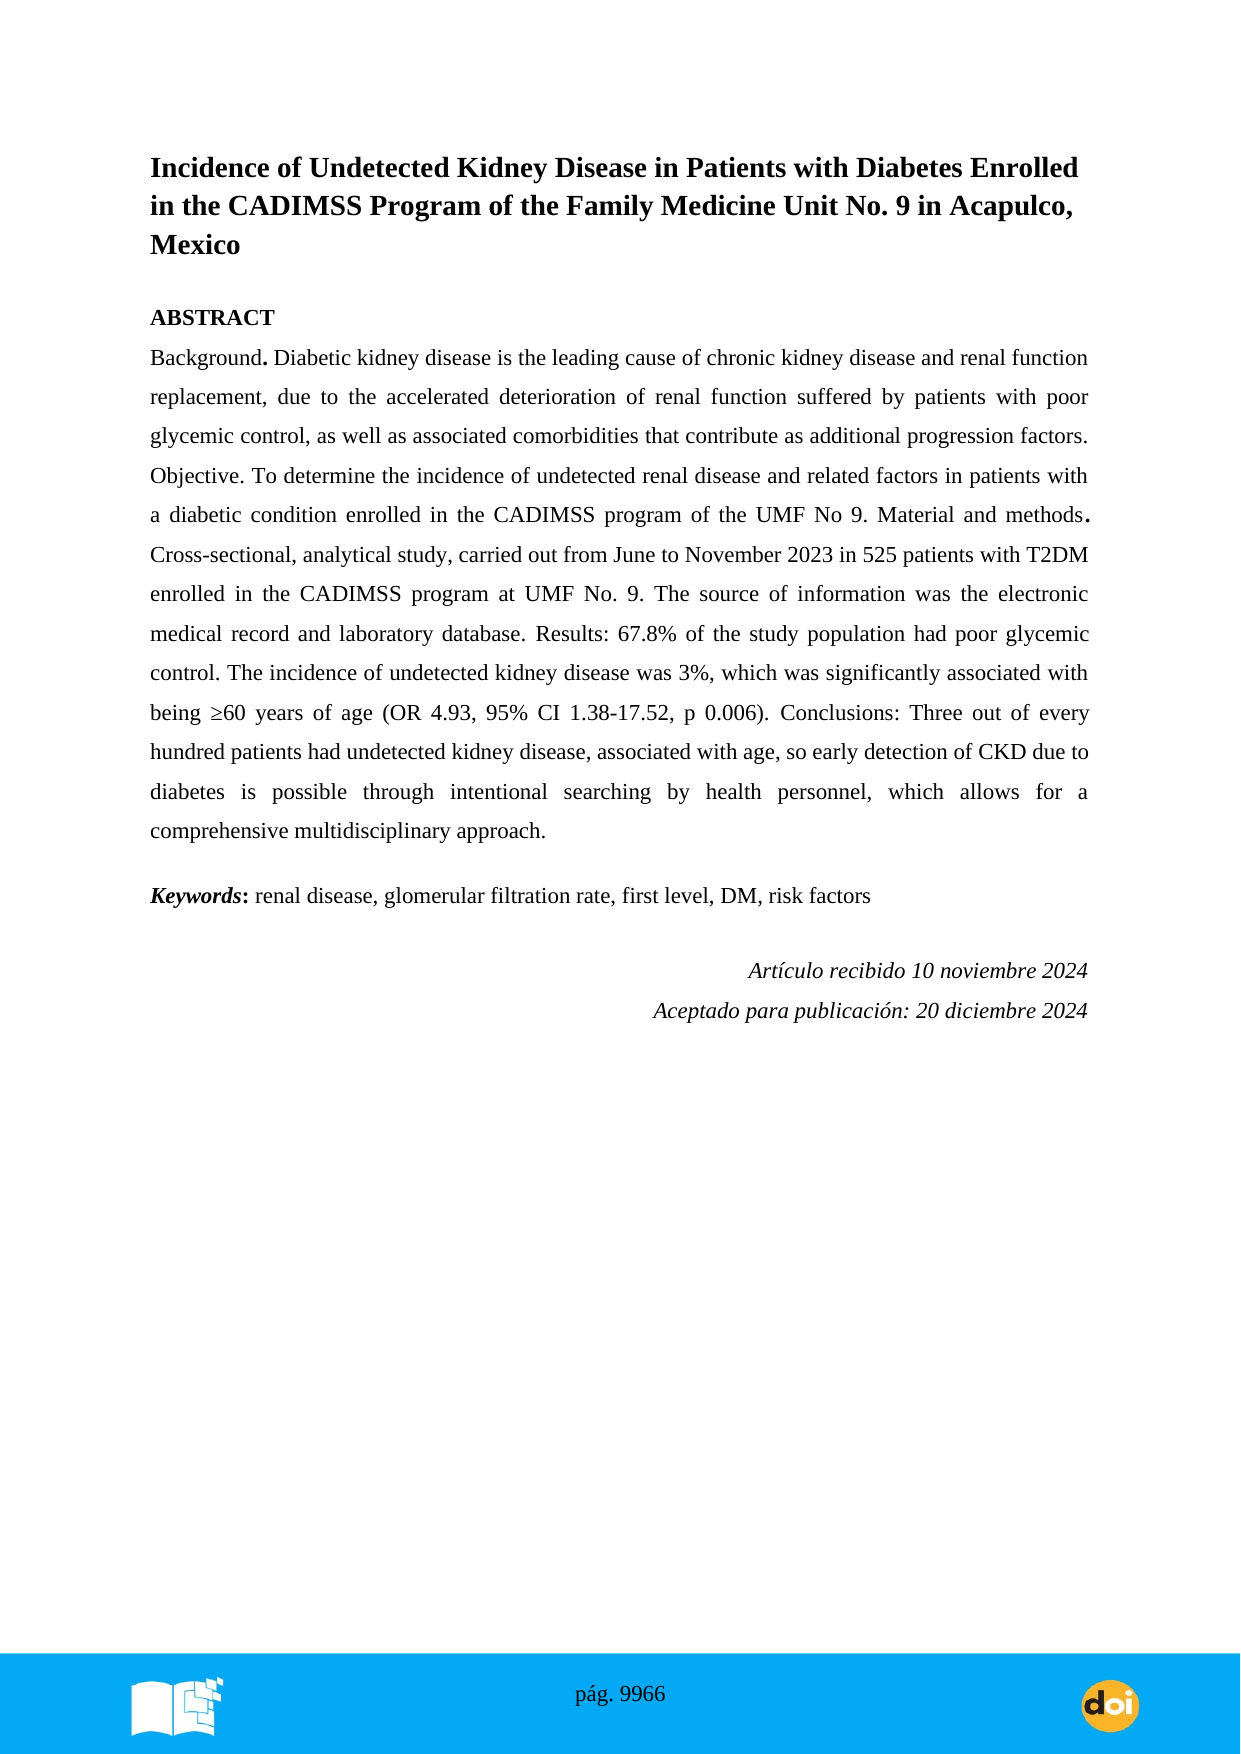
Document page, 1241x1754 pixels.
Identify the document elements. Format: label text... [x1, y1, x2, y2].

picture [132, 1678, 223, 1735]
text Background. Diabetic kidney disease is the leading cause of chronic kidney disease and renal function replacement, due to the accelerated deterioration of renal function suffered by patients with poor glycemic control, as well as associated comorbidities that contribute as additional progression factors. Objective. To determine the incidence of undetected renal disease and related factors in patients with a diabetic condition enrolled in the CADIMSS program of the UMF No 9. Material and methods. Cross-sectional, analytical study, carried out from June to November 2023 in 525 patients with T2DM enrolled in the CADIMSS program at UMF No. 9. The source of information was the electronic medical record and laboratory database. Results: 67.8% of the study population had poor glycemic control. The incidence of undetected kidney disease was 3%, which was significantly associated with being ≥60 years of age (OR 4.93, 95% CI 1.38-17.52, p 0.006). Conclusions: Three out of every hundred patients had undetected kidney disease, associated with age, so early detection of CKD due to diabetes is possible through intentional searching by health personnel, which allows for a comprehensive multidisciplinary approach. [150, 344, 1090, 844]
text Artículo recibido 10 noviembre 2024 [150, 957, 1090, 984]
picture [1082, 1680, 1140, 1733]
text Incidence of Undetected Kidney Disease in Patients with Diabetes Enrolled in the CADIMSS Program of the Family Medicine Unit No. 9 in Acapulco, Mexico [150, 150, 1090, 261]
text ABSTRACT [150, 304, 1090, 331]
text Aceptado para publicación: 20 diciembre 2024 [150, 997, 1090, 1023]
text Keywords: renal disease, glomerular filtration rate, first level, DM, risk factors [150, 882, 1090, 908]
